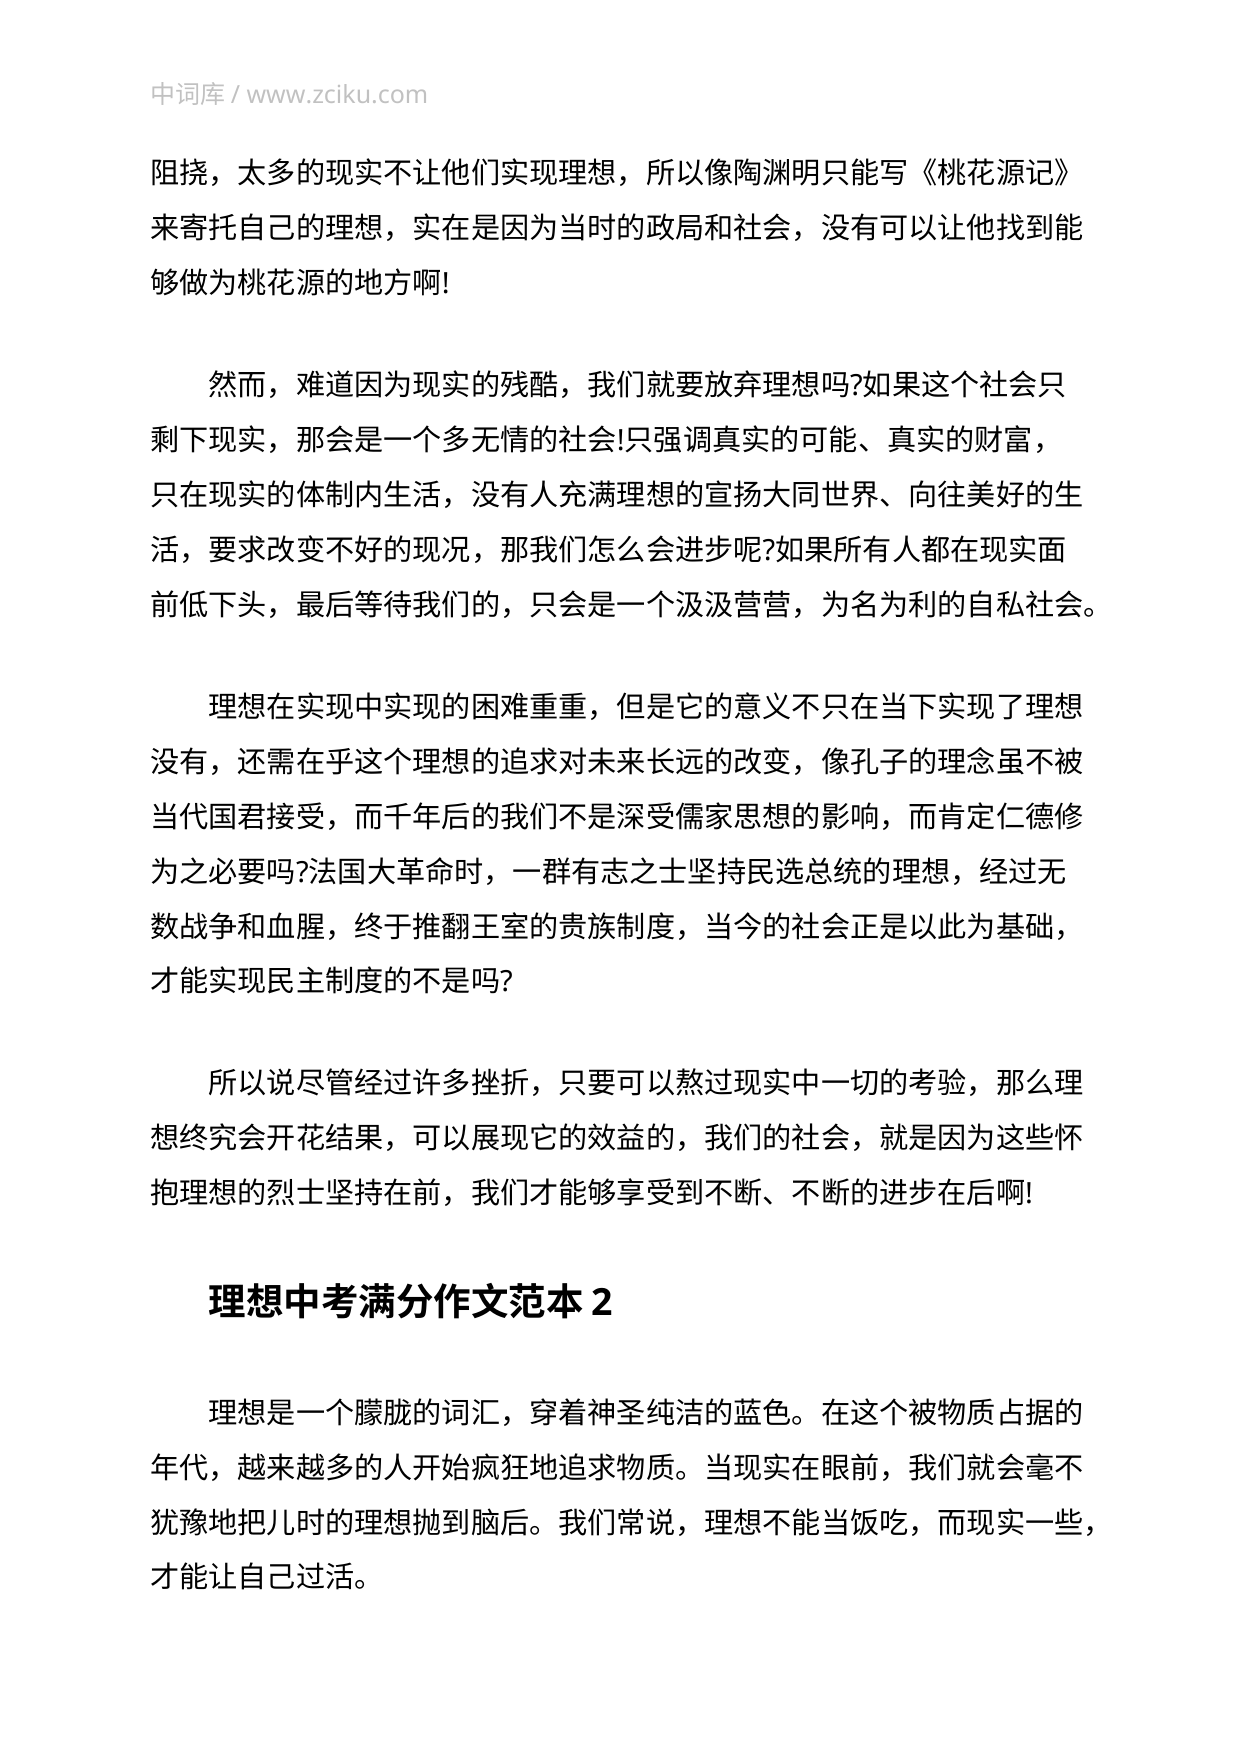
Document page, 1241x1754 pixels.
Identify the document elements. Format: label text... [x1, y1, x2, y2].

text 理想是一个朦胧的词汇，穿着神圣纯洁的蓝色。在这个被物质占据的年代，越来越多的人开始疯狂地追求物质。当现实在眼前，我们就会毫不犹豫地把儿时的理想抛到脑后。我们常说，理想不能当饭吃，而现实一些，才能让自己过活。 [150, 1389, 1090, 1596]
text 然而，难道因为现实的残酷，我们就要放弃理想吗?如果这个社会只剩下现实，那会是一个多无情的社会!只强调真实的可能、真实的财富，只在现实的体制内生活，没有人充满理想的宣扬大同世界、向往美好的生活，要求改变不好的现况，那我们怎么会进步呢?如果所有人都在现实面前低下头，最后等待我们的，只会是一个汲汲营营，为名为利的自私社会。 [150, 362, 1090, 624]
text 理想在实现中实现的困难重重，但是它的意义不只在当下实现了理想没有，还需在乎这个理想的追求对未来长远的改变，像孔子的理念虽不被当代国君接受，而千年后的我们不是深受儒家思想的影响，而肯定仁德修为之必要吗?法国大革命时，一群有志之士坚持民选总统的理想，经过无数战争和血腥，终于推翻王室的贵族制度，当今的社会正是以此为基础，才能实现民主制度的不是吗? [150, 683, 1090, 1000]
text 理想中考满分作文范本2 [150, 1272, 1090, 1326]
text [150, 150, 1090, 302]
text 所以说尽管经过许多挫折，只要可以熬过现实中一切的考验，那么理想终究会开花结果，可以展现它的效益的，我们的社会，就是因为这些怀抱理想的烈士坚持在前，我们才能够享受到不断、不断的进步在后啊! [150, 1060, 1090, 1212]
